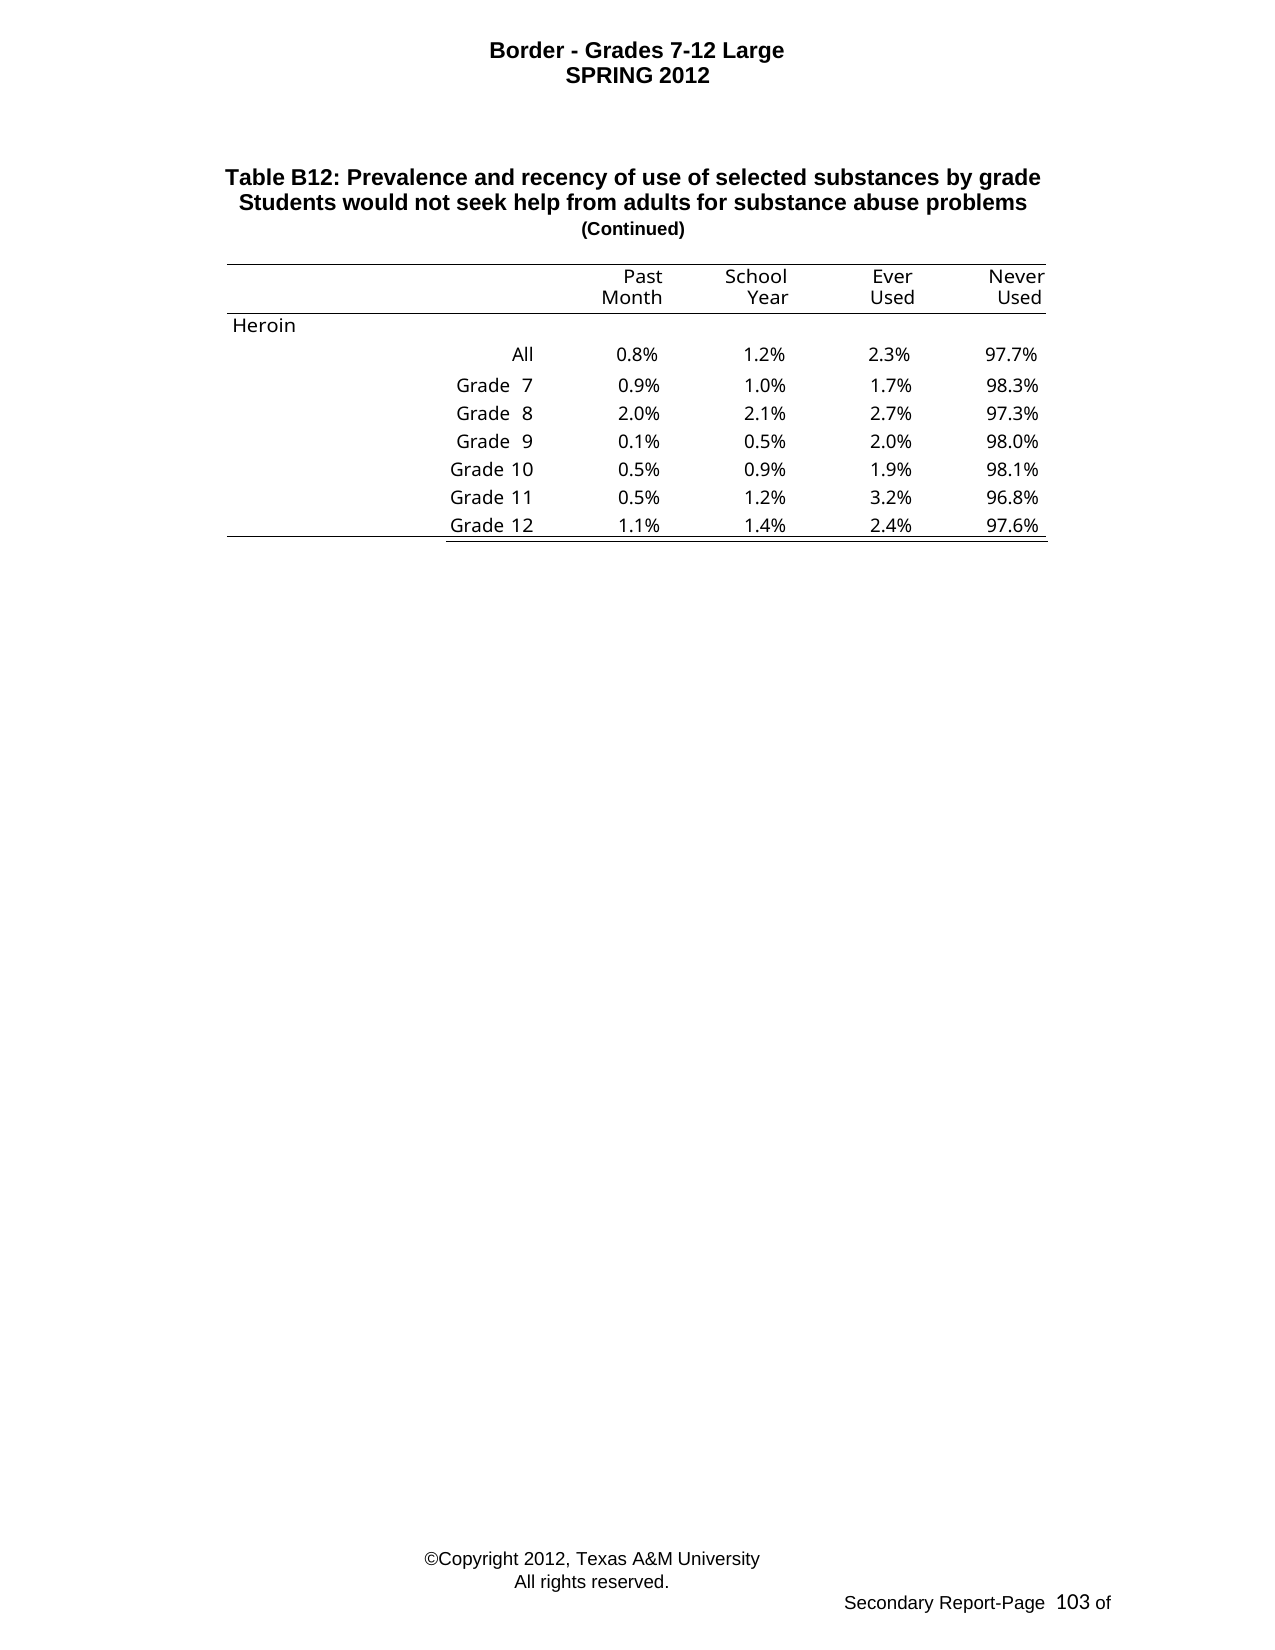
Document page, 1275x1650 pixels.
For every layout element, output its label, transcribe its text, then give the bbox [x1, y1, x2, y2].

text All 0.8% 1.2% 2.3% 97.7% [512, 341, 1152, 366]
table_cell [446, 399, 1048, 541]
text Heroin [232, 313, 305, 338]
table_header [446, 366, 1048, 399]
